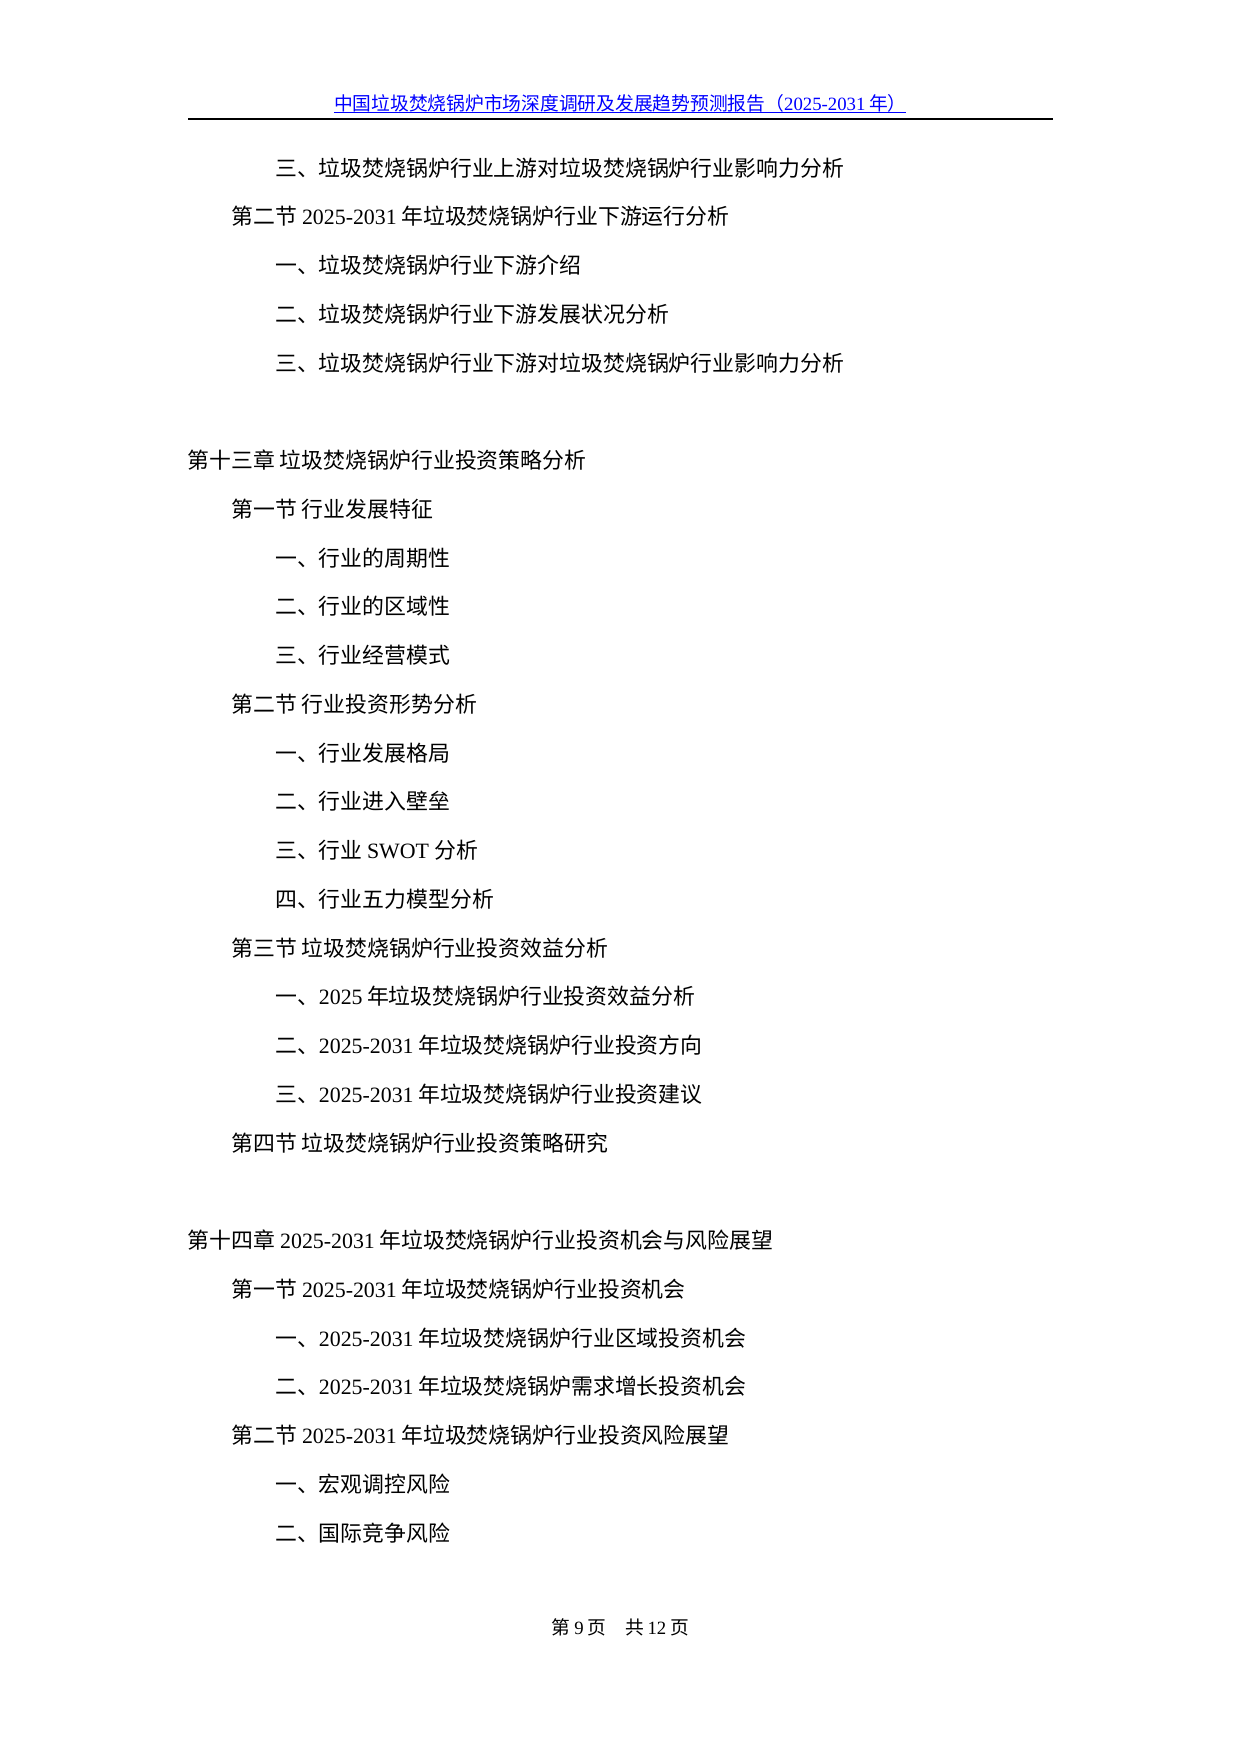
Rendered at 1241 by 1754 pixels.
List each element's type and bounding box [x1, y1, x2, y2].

text [187, 150, 1053, 1548]
